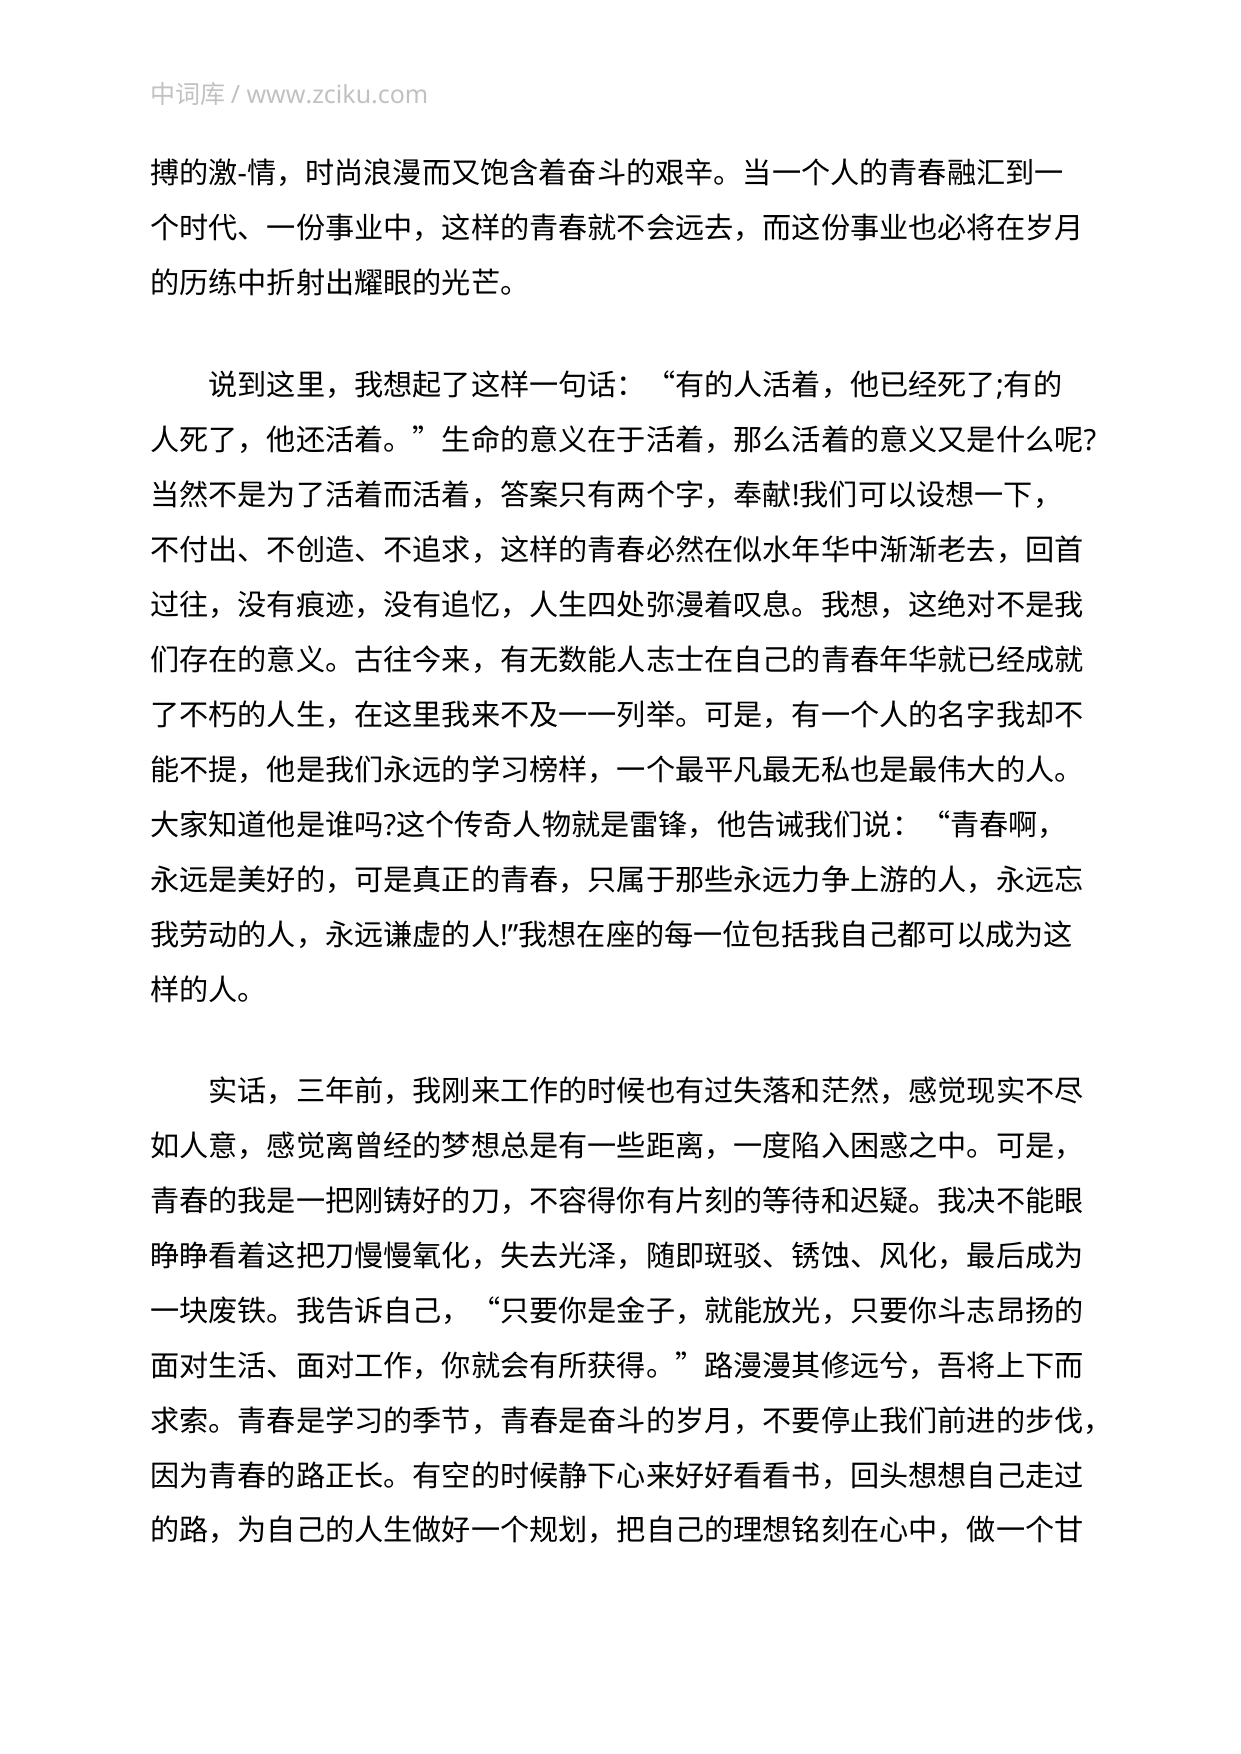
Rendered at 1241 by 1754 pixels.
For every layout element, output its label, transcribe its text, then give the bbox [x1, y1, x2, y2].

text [150, 1068, 1090, 1549]
text 说到这里，我想起了这样一句话：“有的人活着，他已经死了;有的人死了，他还活着。”生命的意义在于活着，那么活着的意义又是什么呢?当然不是为了活着而活着，答案只有两个字，奉献!我们可以设想一下，不付出、不创造、不追求，这样的青春必然在似水年华中渐渐老去，回首过往，没有痕迹，没有追忆，人生四处弥漫着叹息。我想，这绝对不是我们存在的意义。古往今来，有无数能人志士在自己的青春年华就已经成就了不朽的人生，在这里我来不及一一列举。可是，有一个人的名字我却不能不提，他是我们永远的学习榜样，一个最平凡最无私也是最伟大的人。大家知道他是谁吗?这个传奇人物就是雷锋，他告诫我们说：“青春啊，永远是美好的，可是真正的青春，只属于那些永远力争上游的人，永远忘我劳动的人，永远谦虚的人!”我想在座的每一位包括我自己都可以成为这样的人。 [150, 362, 1090, 1008]
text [150, 150, 1090, 302]
